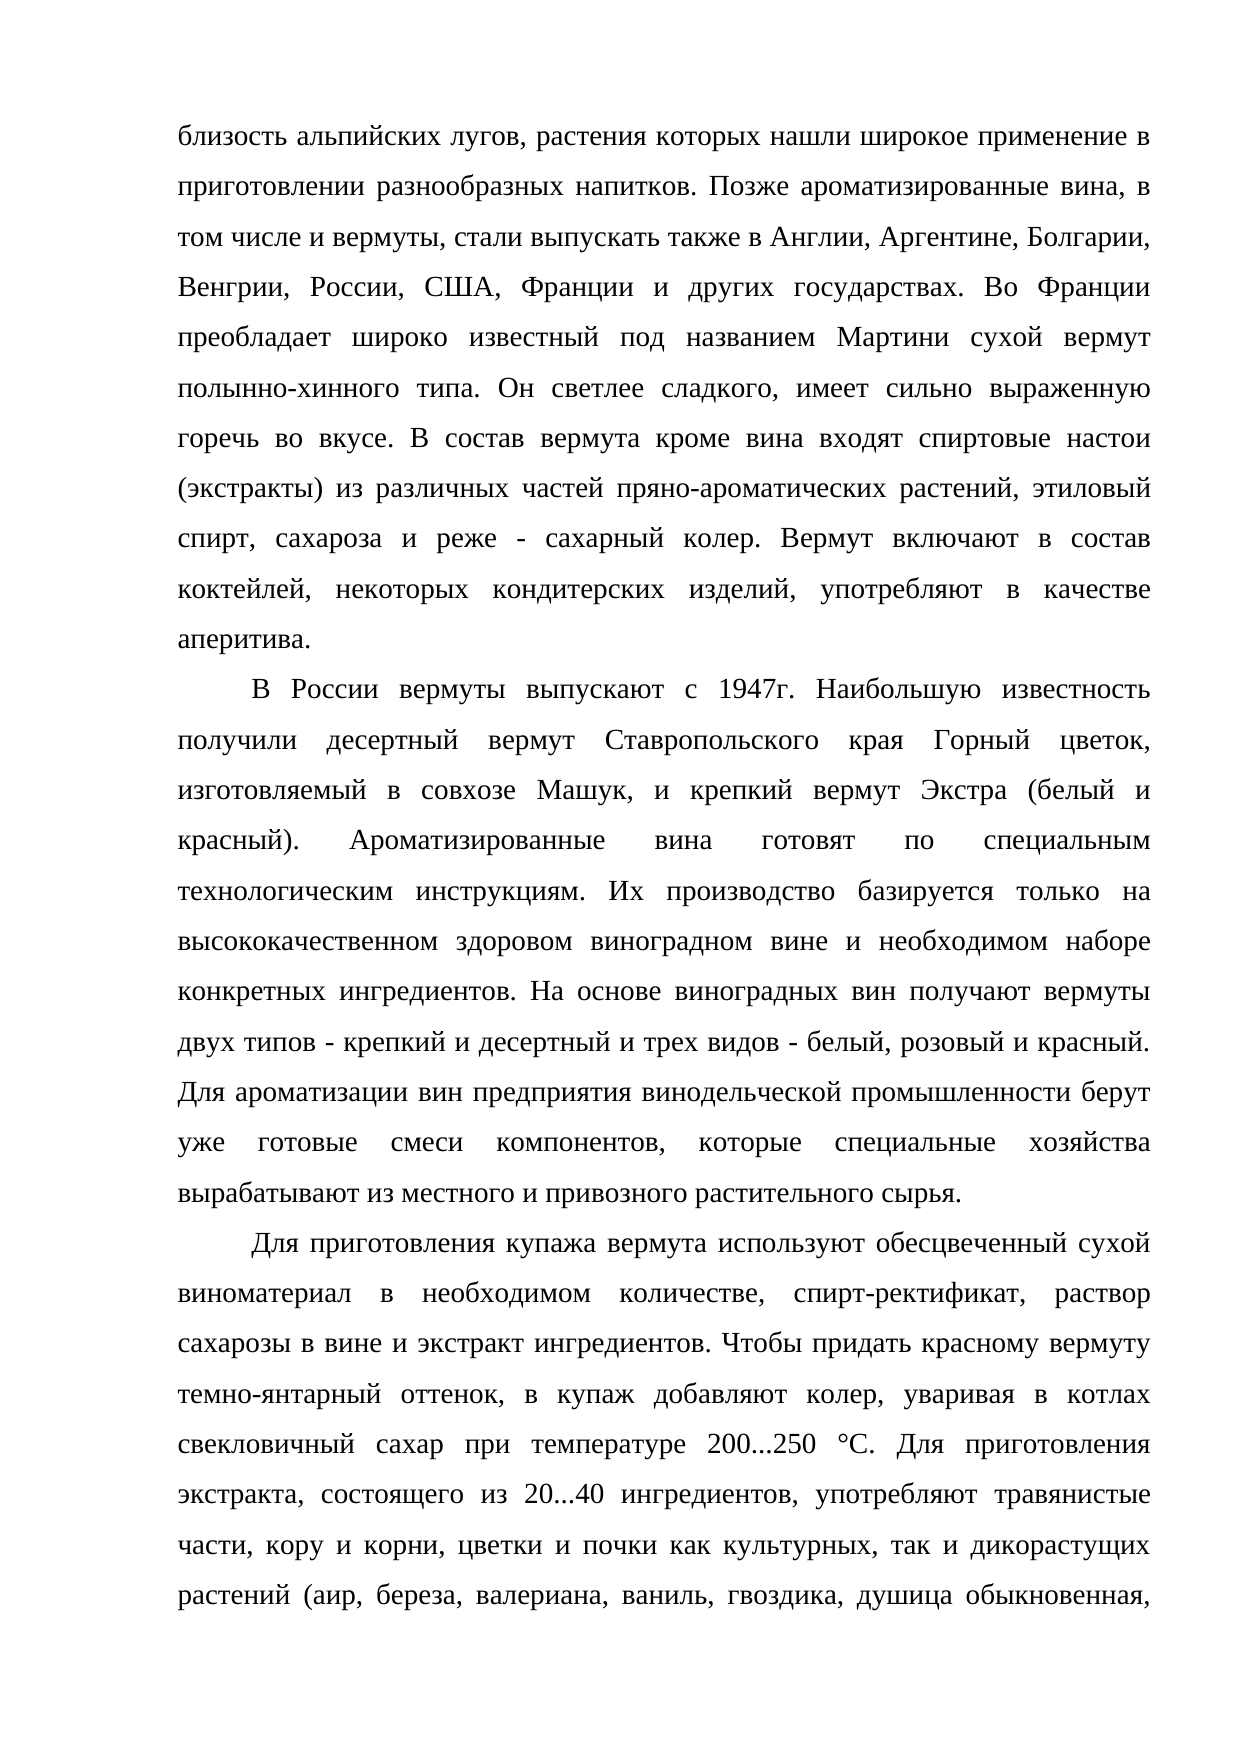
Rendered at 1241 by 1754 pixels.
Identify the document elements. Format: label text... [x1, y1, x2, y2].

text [177, 1225, 1152, 1611]
text В России вермуты выпускают с 1947г. Наибольшую известность получили десертный вермут Ставропольского края Горный цветок, изготовляемый в совхозе Машук, и крепкий вермут Экстра (белый и красный). Ароматизированные вина готовят по специальным технологическим инструкциям. Их производство базируется только на высококачественном здоровом виноградном вине и необходимом наборе конкретных ингредиентов. На основе виноградных вин получают вермуты двух типов - крепкий и десертный и трех видов - белый, розовый и красный. Для ароматизации вин предприятия винодельческой промышленности берут уже готовые смеси компонентов, которые специальные хозяйства вырабатывают из местного и привозного растительного сырья. [177, 672, 1152, 1208]
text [177, 118, 1152, 655]
